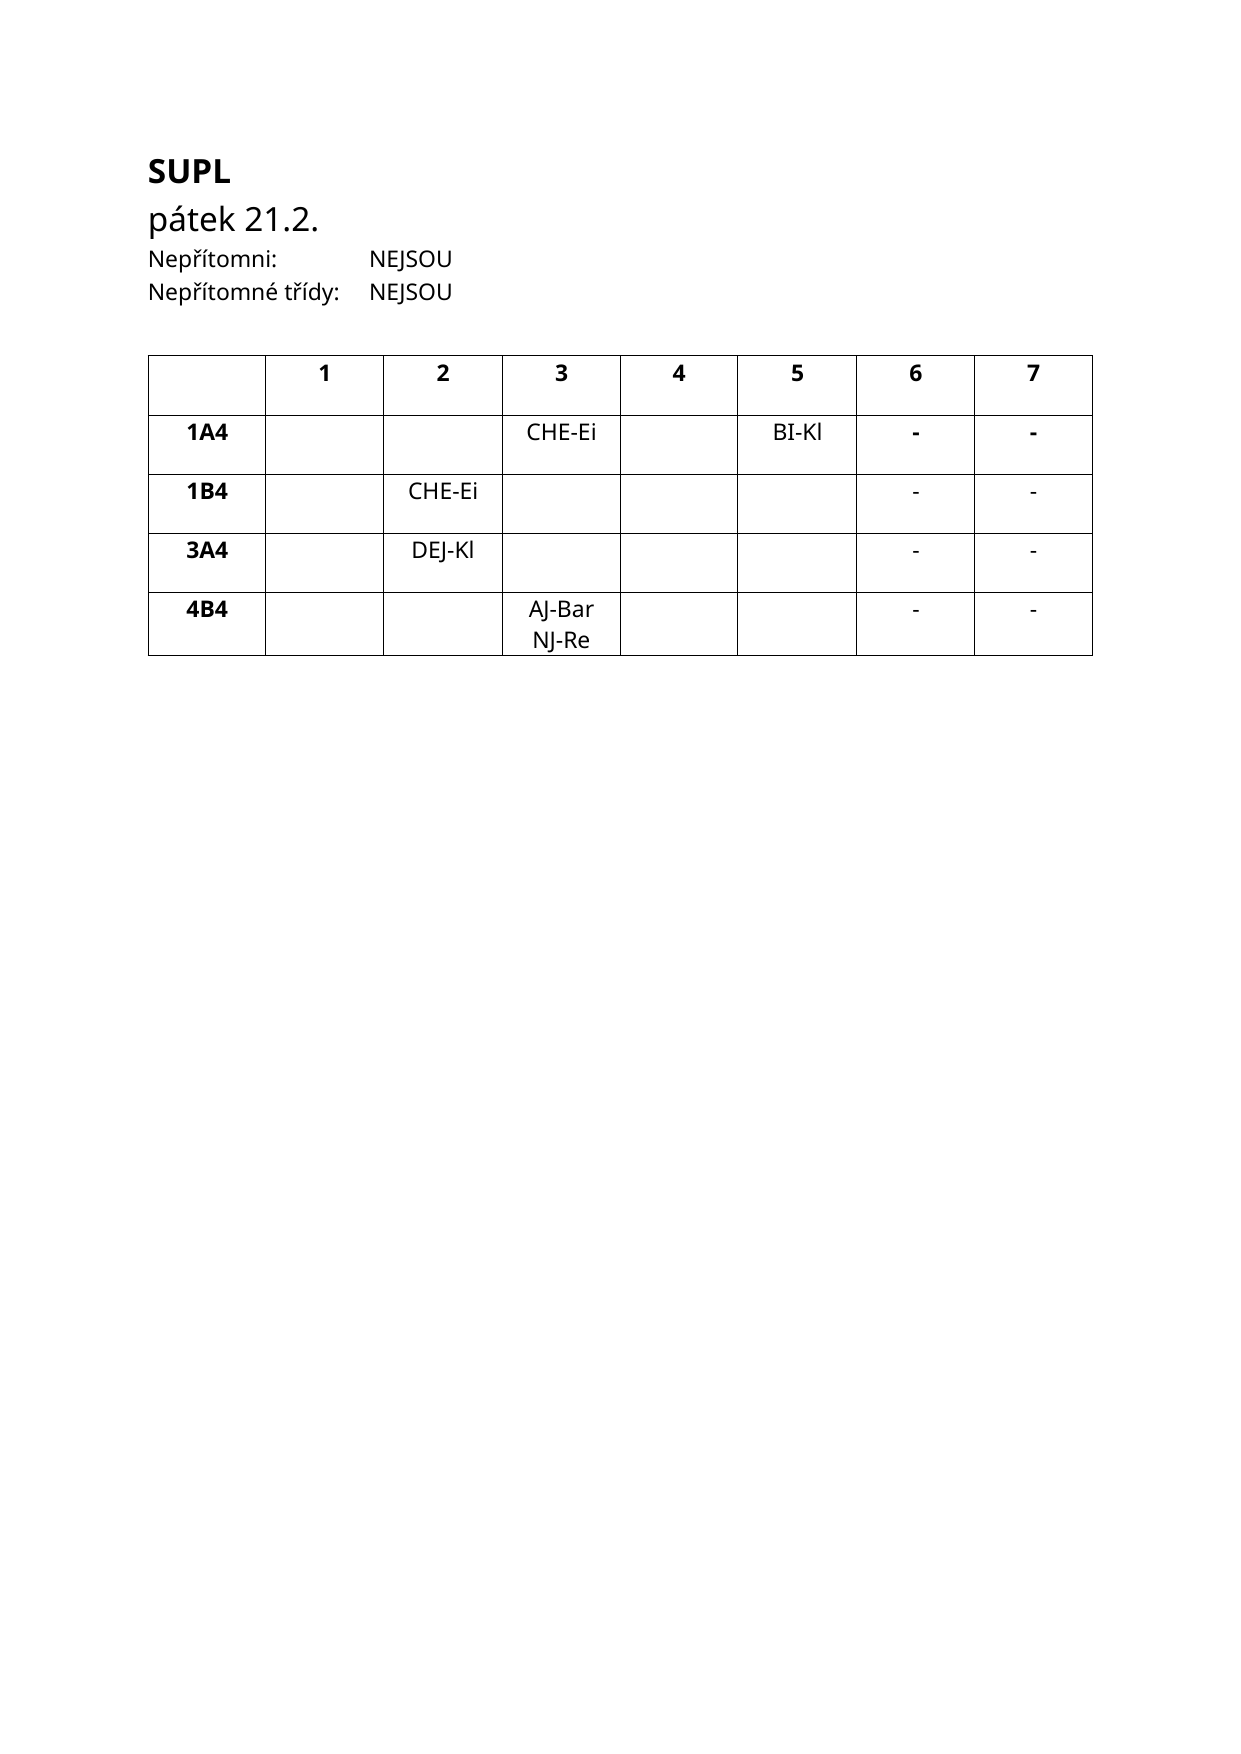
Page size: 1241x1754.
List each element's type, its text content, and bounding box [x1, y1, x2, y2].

table_cell [503, 475, 620, 533]
table_cell 1B4 [149, 475, 265, 533]
table_cell - [857, 475, 974, 533]
table_cell - [857, 534, 974, 592]
table_header 7 [975, 356, 1092, 414]
table_cell 3A4 [149, 534, 265, 592]
table_header 4 [621, 356, 737, 414]
table_cell [384, 593, 502, 655]
table_cell [266, 416, 383, 473]
table_cell [266, 593, 383, 655]
table_cell [621, 534, 737, 592]
table_cell [738, 475, 856, 533]
table_cell [621, 475, 737, 533]
table_cell CHE-Ei [384, 475, 502, 533]
table_cell - [975, 593, 1092, 655]
table_cell [621, 593, 737, 655]
table_cell [266, 475, 383, 533]
table_header 1 [266, 356, 383, 414]
table_cell - [857, 593, 974, 655]
table_cell - [975, 416, 1092, 473]
table_cell BI-Kl [738, 416, 856, 473]
table_cell [738, 534, 856, 592]
table_header [149, 356, 265, 414]
table_cell [503, 534, 620, 592]
table_cell - [975, 534, 1092, 592]
table_cell CHE-Ei [503, 416, 620, 473]
table_cell [384, 416, 502, 473]
table_cell - [975, 475, 1092, 533]
table_cell [738, 593, 856, 655]
table_header 2 [384, 356, 502, 414]
table_cell - [857, 416, 974, 473]
table_cell [266, 534, 383, 592]
table_cell DEJ-Kl [384, 534, 502, 592]
table_header 6 [857, 356, 974, 414]
text SUPL pátek 21.2. Nepřítomni: NEJSOU Nepřítomné třídy: NEJSOU [148, 148, 1093, 337]
table_cell AJ-Bar NJ-Re [503, 593, 620, 655]
table_cell 4B4 [149, 593, 265, 655]
table_header 3 [503, 356, 620, 414]
table_cell 1A4 [149, 416, 265, 473]
table_cell [621, 416, 737, 473]
table_header 5 [738, 356, 856, 414]
